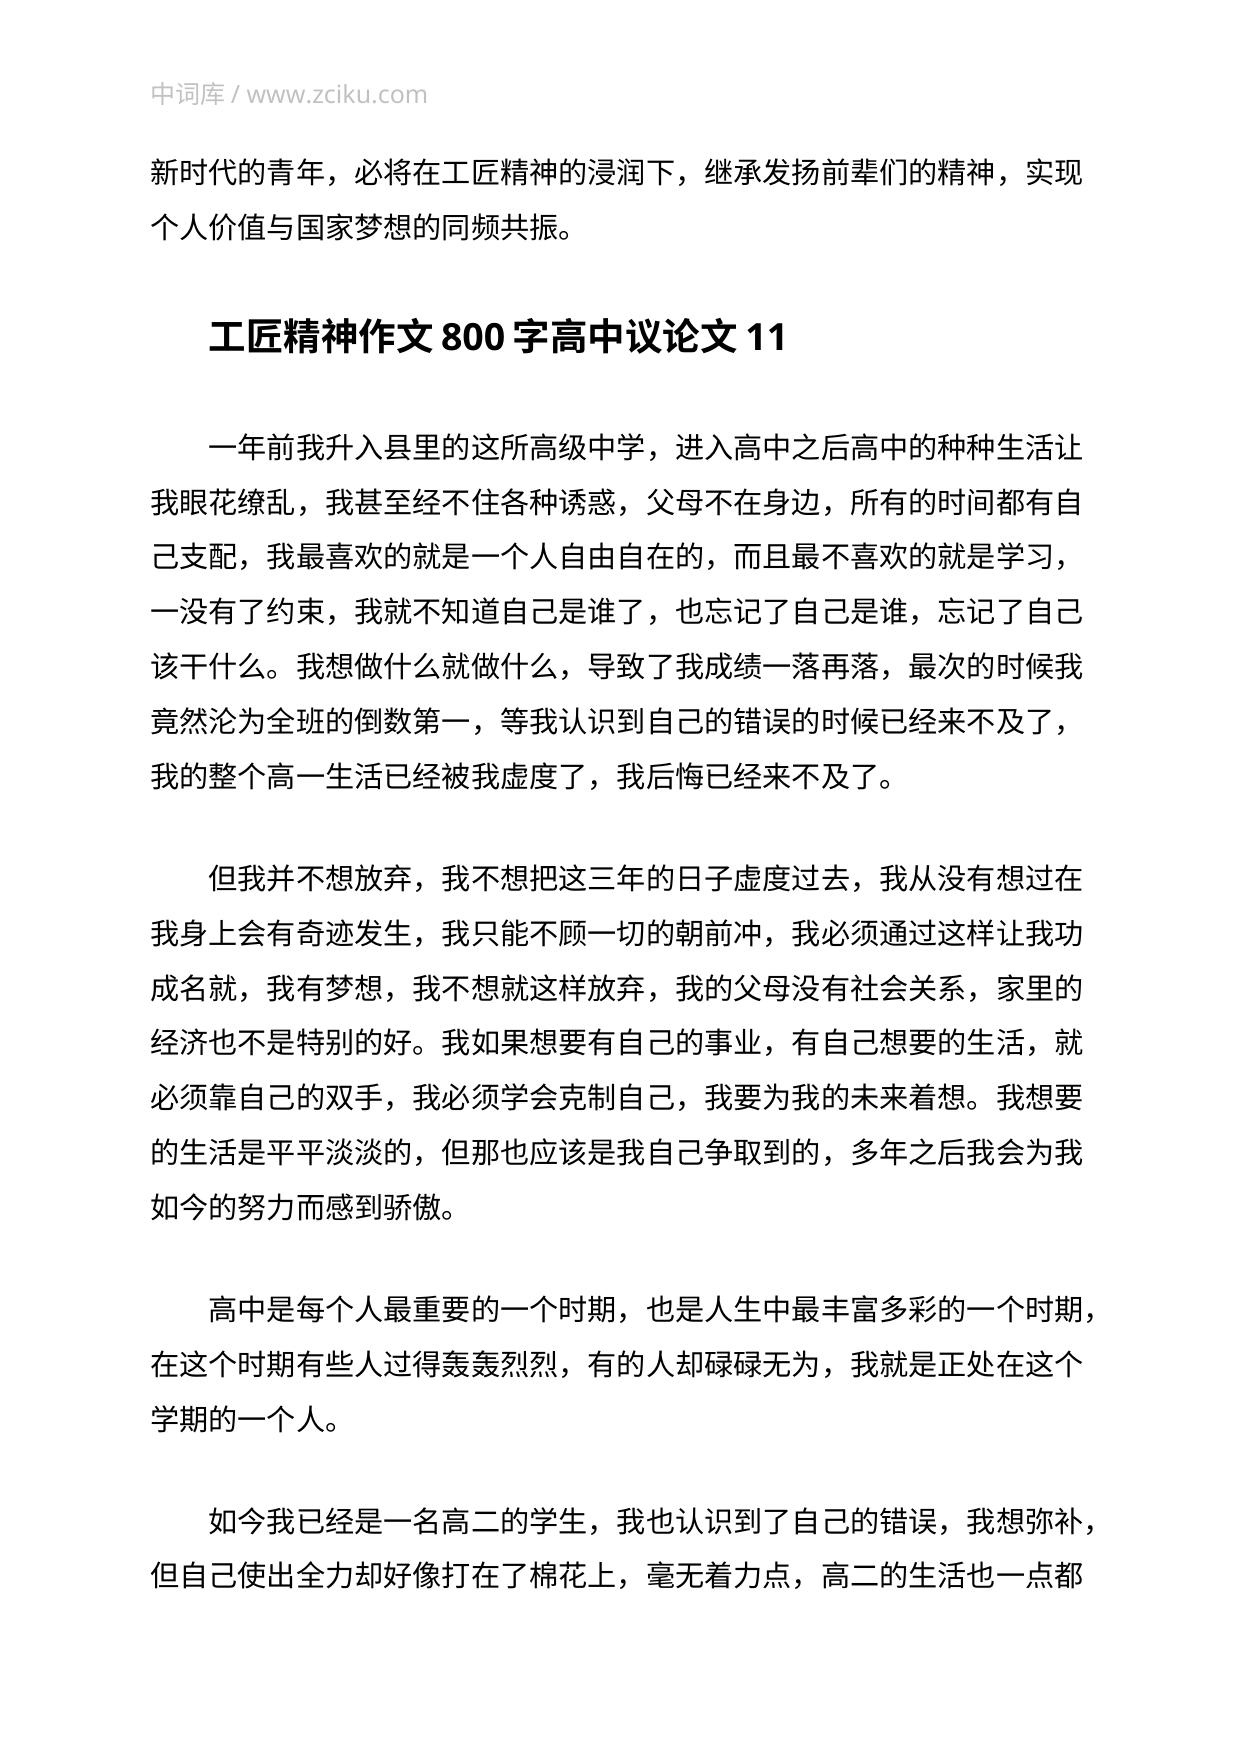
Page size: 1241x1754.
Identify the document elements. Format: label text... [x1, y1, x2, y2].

text 一年前我升入县里的这所高级中学，进入高中之后高中的种种生活让我眼花缭乱，我甚至经不住各种诱惑，父母不在身边，所有的时间都有自己支配，我最喜欢的就是一个人自由自在的，而且最不喜欢的就是学习，一没有了约束，我就不知道自己是谁了，也忘记了自己是谁，忘记了自己该干什么。我想做什么就做什么，导致了我成绩一落再落，最次的时候我竟然沦为全班的倒数第一，等我认识到自己的错误的时候已经来不及了，我的整个高一生活已经被我虚度了，我后悔已经来不及了。 [150, 424, 1090, 796]
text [150, 1498, 1090, 1595]
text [150, 150, 1090, 247]
text 但我并不想放弃，我不想把这三年的日子虚度过去，我从没有想过在我身上会有奇迹发生，我只能不顾一切的朝前冲，我必须通过这样让我功成名就，我有梦想，我不想就这样放弃，我的父母没有社会关系，家里的经济也不是特别的好。我如果想要有自己的事业，有自己想要的生活，就必须靠自己的双手，我必须学会克制自己，我要为我的未来着想。我想要的生活是平平淡淡的，但那也应该是我自己争取到的，多年之后我会为我如今的努力而感到骄傲。 [150, 855, 1090, 1227]
text 工匠精神作文800字高中议论文11 [150, 307, 1090, 361]
text 高中是每个人最重要的一个时期，也是人生中最丰富多彩的一个时期，在这个时期有些人过得轰轰烈烈，有的人却碌碌无为，我就是正处在这个学期的一个人。 [150, 1287, 1090, 1439]
